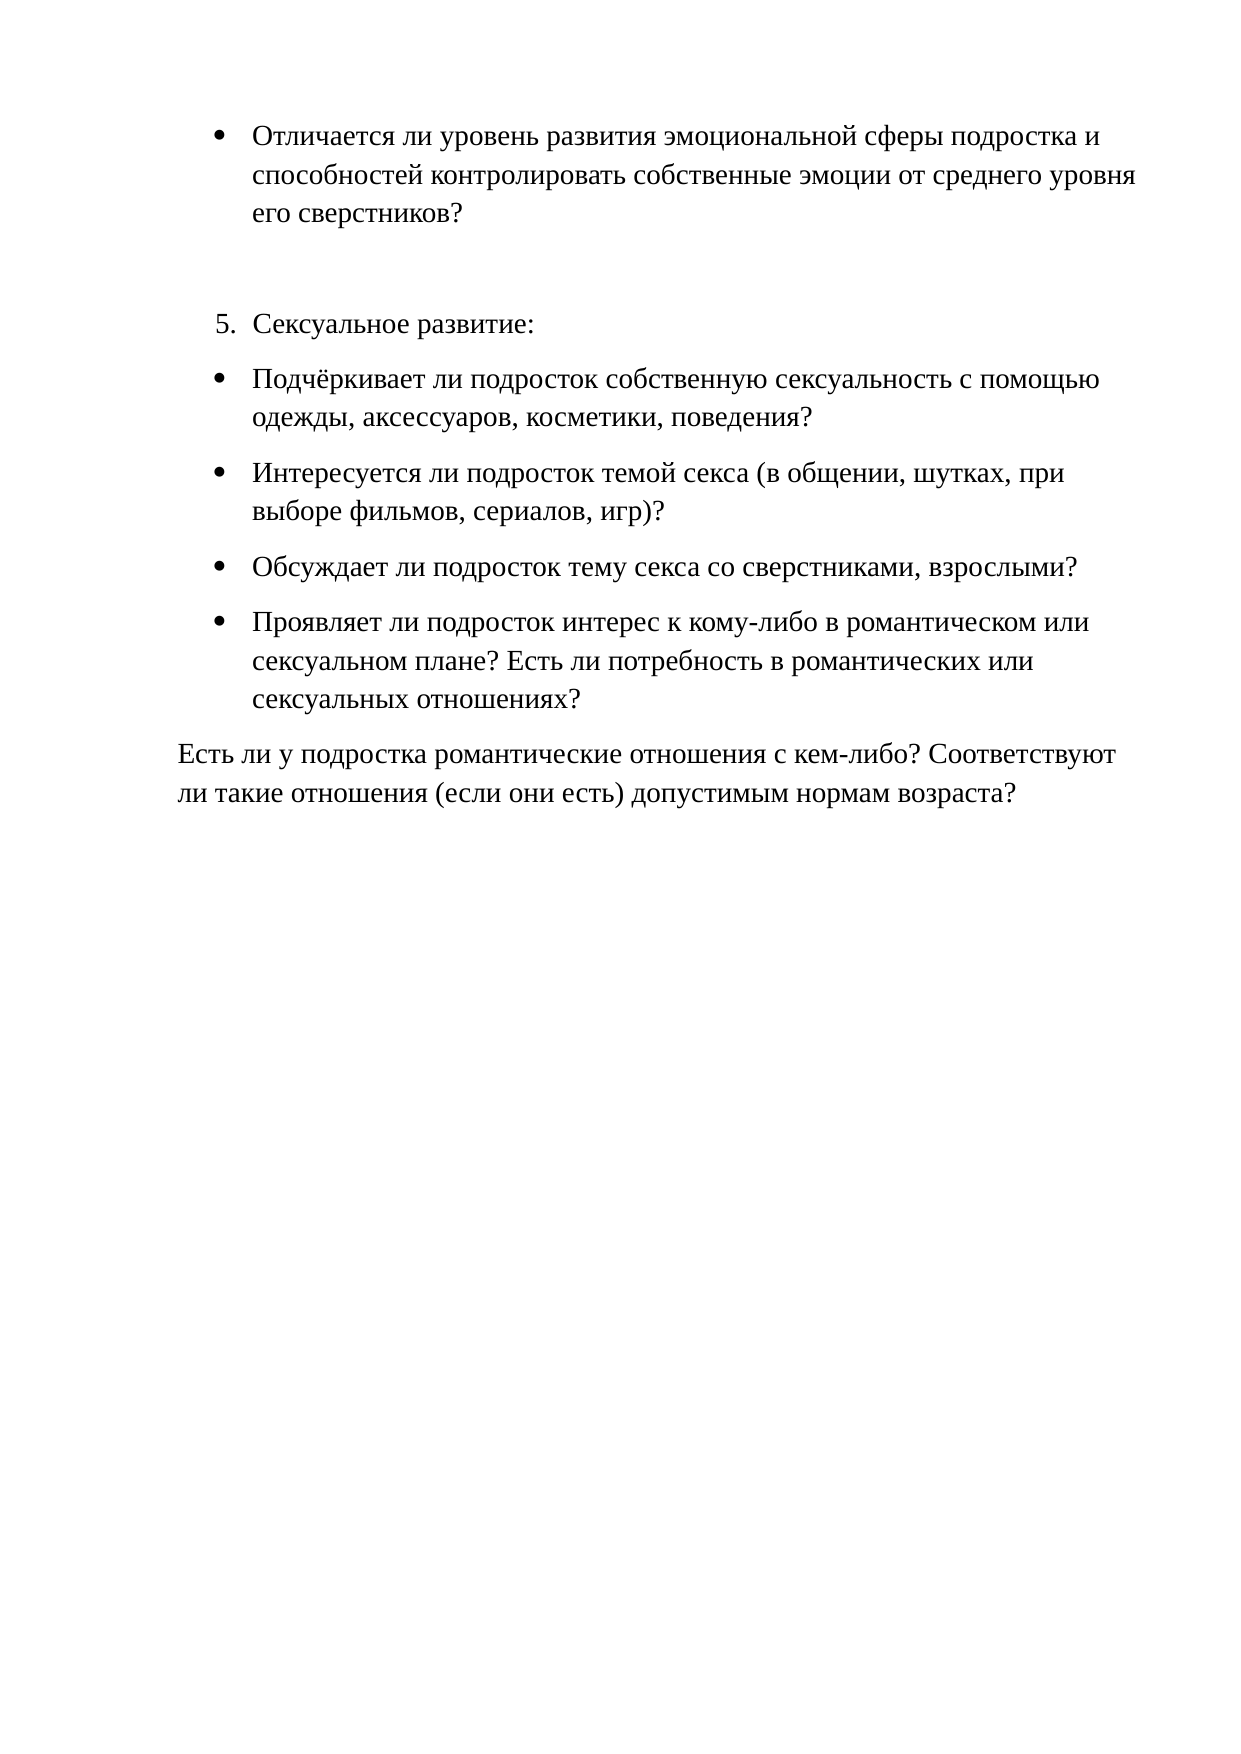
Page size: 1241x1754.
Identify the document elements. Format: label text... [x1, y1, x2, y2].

list Отличается ли уровень развития эмоциональной сферы подростка и способностей контролировать собственные эмоции от среднего уровня его сверстников? [214, 118, 1152, 229]
text Есть ли у подростка романтические отношения с кем-либо? Соответствуют ли такие отношения (если они есть) допустимым нормам возраста? [177, 736, 1152, 808]
list Обсуждает ли подросток тему секса со сверстниками, взрослыми? [214, 549, 1152, 582]
list Подчёркивает ли подросток собственную сексуальность с помощью одежды, аксессуаров, косметики, поведения? [214, 361, 1152, 433]
list Проявляет ли подросток интерес к кому-либо в романтическом или сексуальном плане? Есть ли потребность в романтических или сексуальных отношениях? [214, 604, 1152, 715]
list Сексуальное развитие: [215, 306, 1152, 339]
list Интересуется ли подросток темой секса (в общении, шутках, при выборе фильмов, сериалов, игр)? [214, 455, 1152, 527]
